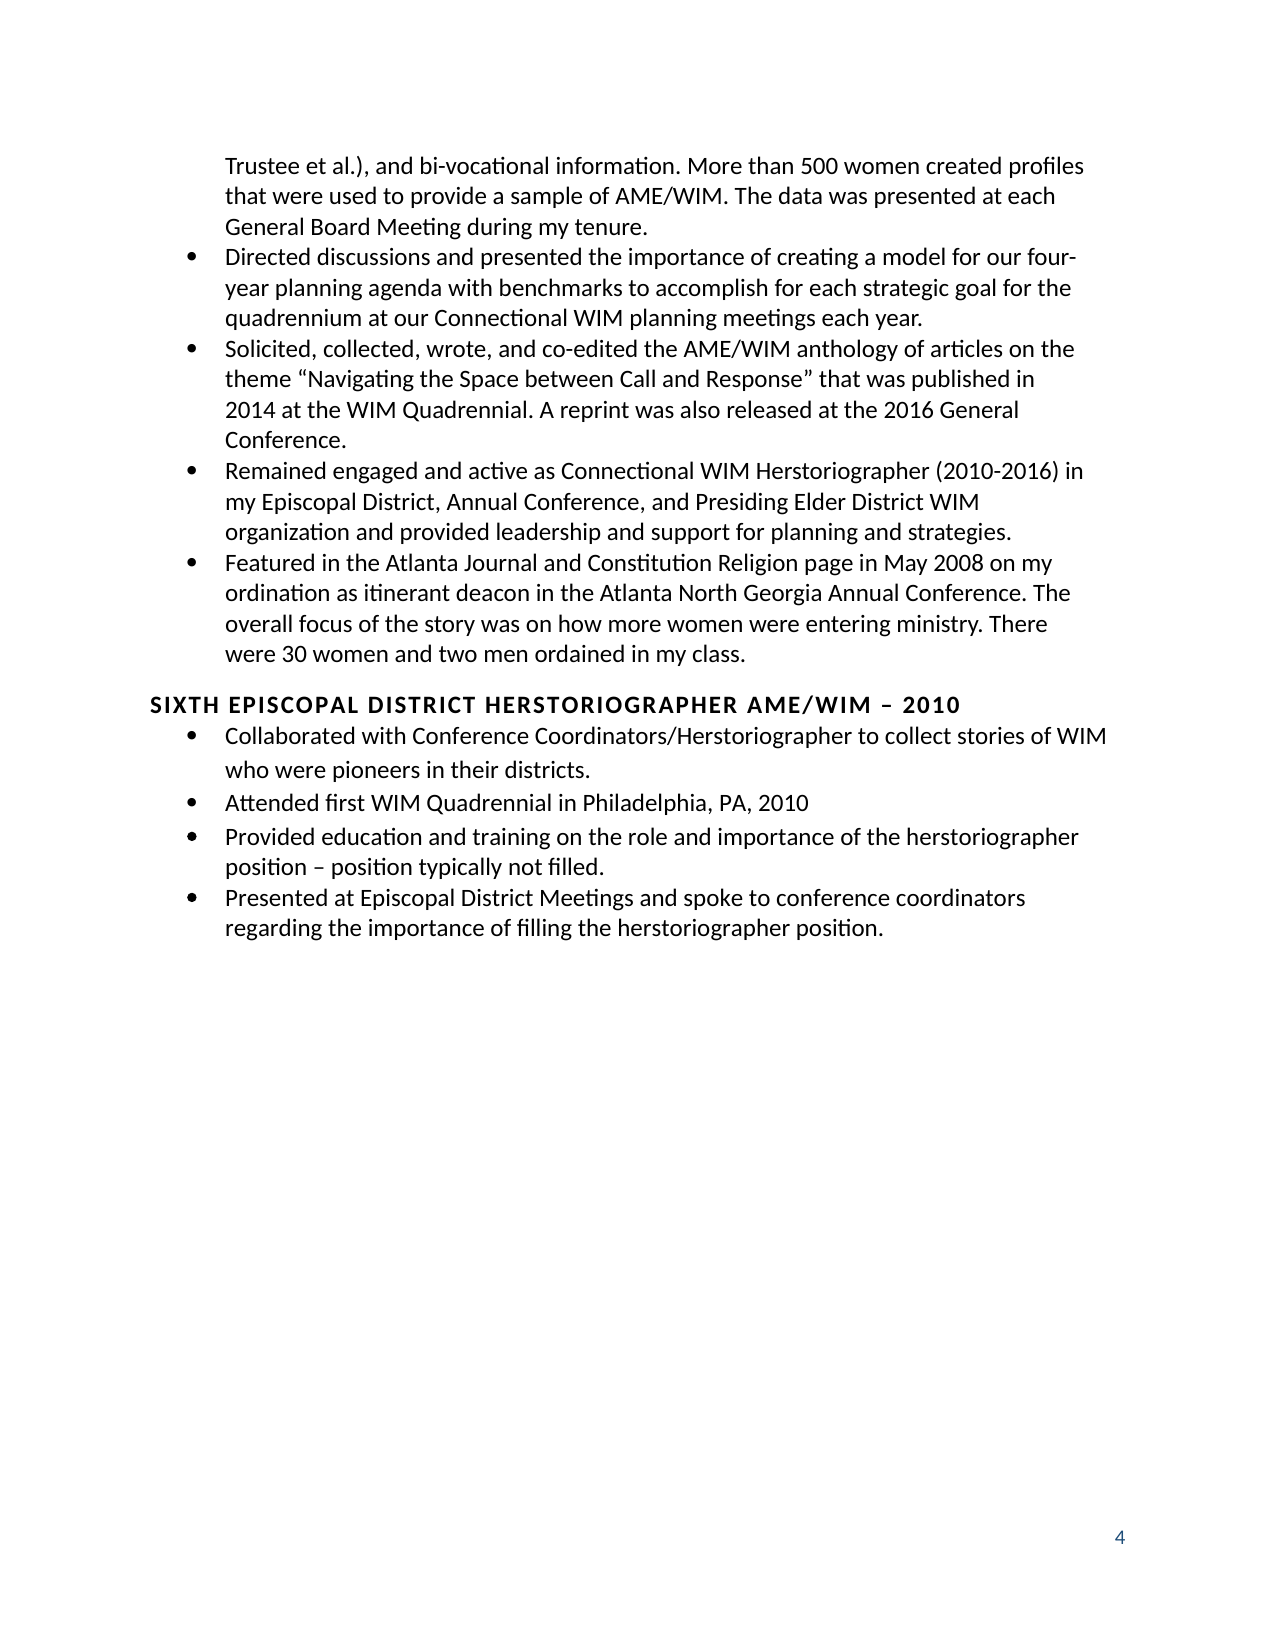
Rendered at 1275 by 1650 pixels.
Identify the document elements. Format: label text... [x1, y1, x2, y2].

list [187, 150, 1125, 242]
list Attended first WIM Quadrennial in Philadelphia, PA, 2010 [187, 787, 1125, 818]
text SIXTH EPISCOPAL DISTRICT HERSTORIOGRAPHER AME/WIM – 2010 [150, 690, 1125, 720]
list Presented at Episcopal District Meetings and spoke to conference coordinators regarding the importance of filling the herstoriographer position. [187, 882, 1125, 943]
list Provided education and training on the role and importance of the herstoriographer position – position typically not filled. [187, 821, 1125, 882]
list Remained engaged and active as Connectional WIM Herstoriographer (2010-2016) in my Episcopal District, Annual Conference, and Presiding Elder District WIM organization and provided leadership and support for planning and strategies. [187, 455, 1087, 547]
list Solicited, collected, wrote, and co-edited the AME/WIM anthology of articles on the theme “Navigating the Space between Call and Response” that was published in 2014 at the WIM Quadrennial. A reprint was also released at the 2016 General Conference. [187, 333, 1087, 455]
list Collaborated with Conference Coordinators/Herstoriographer to collect stories of WIM who were pioneers in their districts. [187, 720, 1125, 784]
list Featured in the Atlanta Journal and Constitution Religion page in May 2008 on my ordination as itinerant deacon in the Atlanta North Georgia Annual Conference. The overall focus of the story was on how more women were entering ministry. There were 30 women and two men ordained in my class. [187, 547, 1087, 669]
list Directed discussions and presented the importance of creating a model for our four-year planning agenda with benchmarks to accomplish for each strategic goal for the quadrennium at our Connectional WIM planning meetings each year. [187, 242, 1087, 333]
